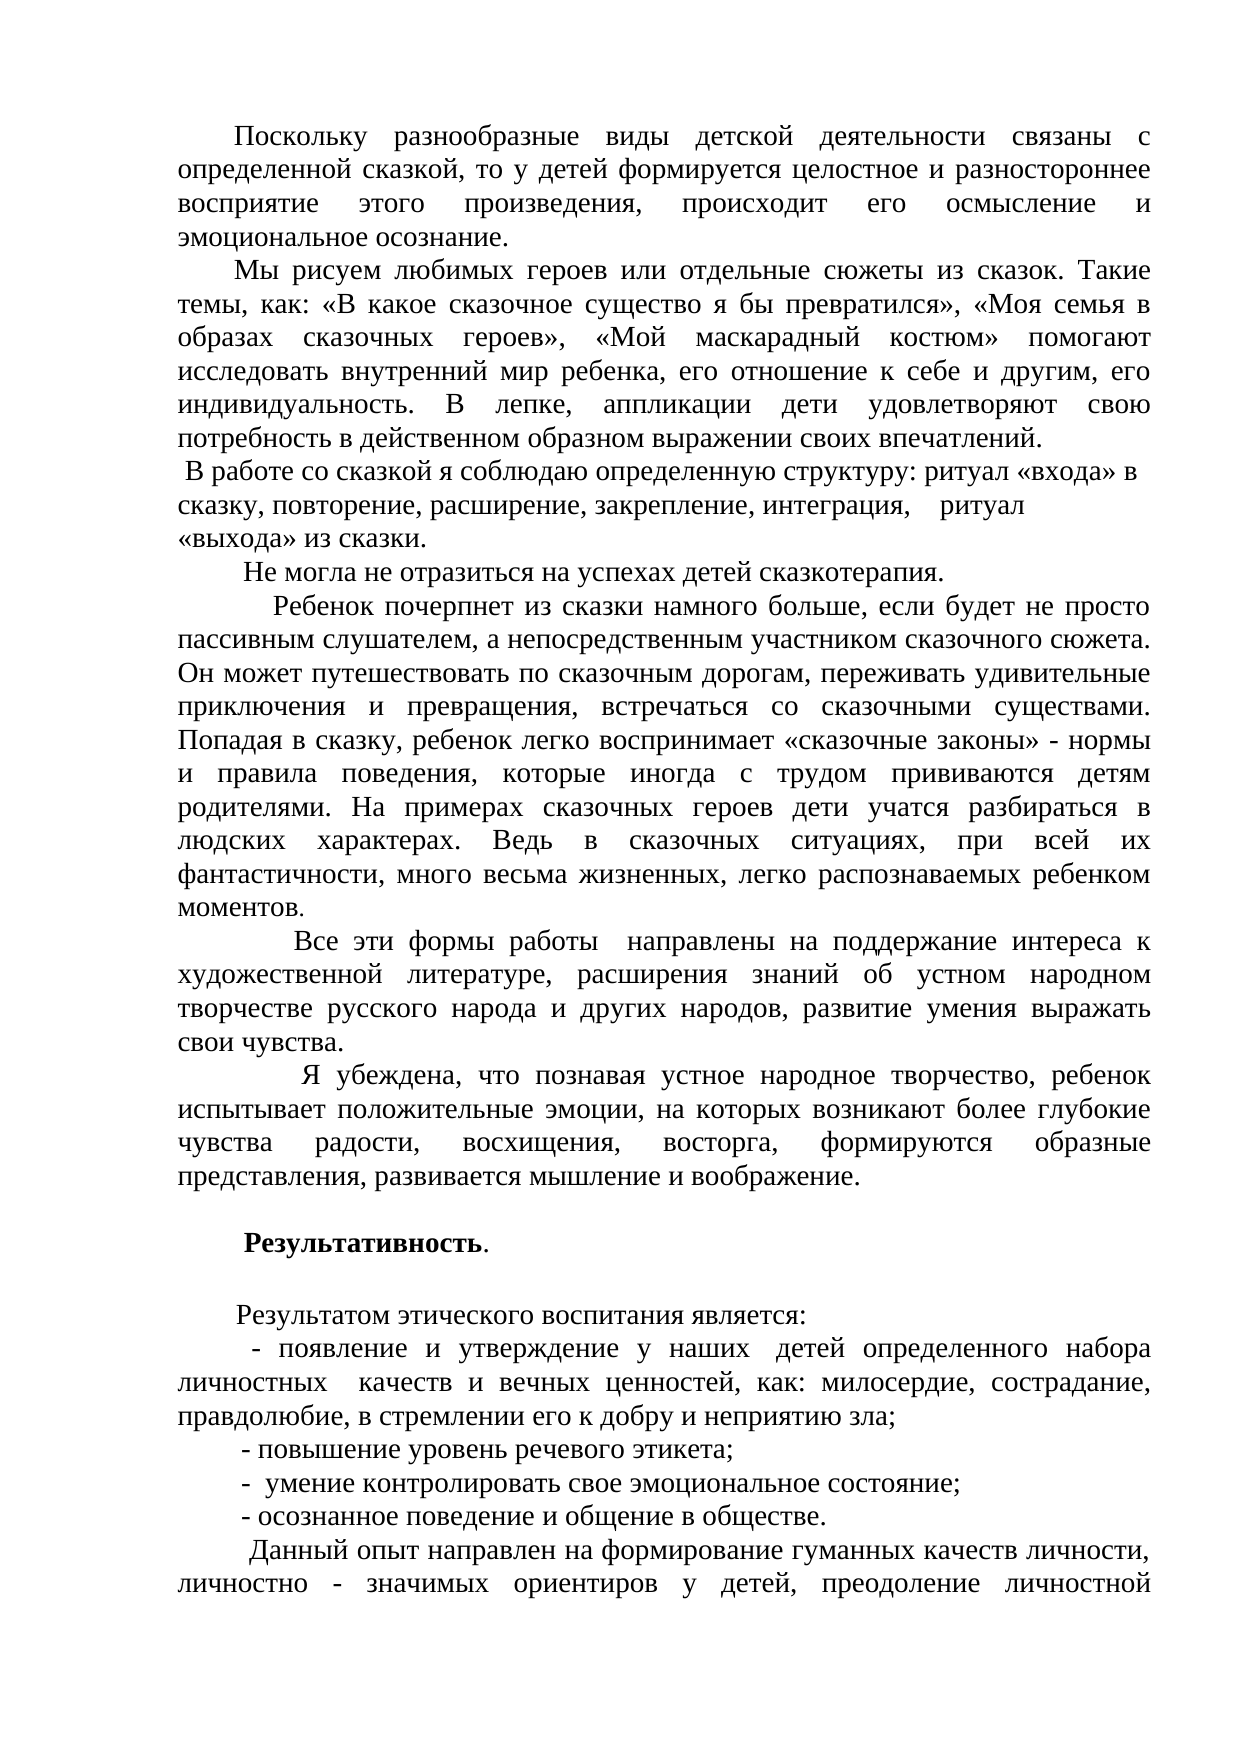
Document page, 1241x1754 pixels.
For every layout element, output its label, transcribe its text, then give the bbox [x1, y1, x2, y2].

text - повышение уровень речевого этикета; [177, 1431, 1152, 1465]
text Результативность. [177, 1225, 1152, 1258]
text - осознанное поведение и общение в обществе. [177, 1498, 1152, 1532]
text Мы рисуем любимых героев или отдельные сюжеты из сказок. Такие темы, как: «В какое сказочное существо я бы превратился», «Моя семья в образах сказочных героев», «Мой маскарадный костюм» помогают исследовать внутренний мир ребенка, его отношение к себе и другим, его индивидуальность. В лепке, аппликации дети удовлетворяют свою потребность в действенном образном выражении своих впечатлений. [177, 252, 1152, 453]
text - умение контролировать свое эмоциональное состояние; [177, 1465, 1152, 1498]
text В работе со сказкой я соблюдаю определенную структуру: ритуал «входа» в сказку, повторение, расширение, закрепление, интеграция, ритуал «выхода» из сказки. [177, 453, 1152, 554]
list Все эти формы работы направлены на поддержание интереса к художественной литературе, расширения знаний об устном народном творчестве русского народа и других народов, развитие умения выражать свои чувства. [177, 923, 1152, 1057]
list Я убеждена, что познавая устное народное творчество, ребенок испытывает положительные эмоции, на которых возникают более глубокие чувства радости, восхищения, восторга, формируются образные представления, развивается мышление и воображение. [177, 1057, 1152, 1191]
text Поскольку разнообразные виды детской деятельности связаны с определенной сказкой, то у детей формируется целостное и разностороннее восприятие этого произведения, происходит его осмысление и эмоциональное осознание. [177, 118, 1152, 252]
text Не могла не отразиться на успехах детей сказкотерапия. [177, 554, 1152, 588]
text - появление и утверждение у наших детей определенного набора личностных качеств и вечных ценностей, как: милосердие, сострадание, правдолюбие, в стремлении его к добру и неприятию зла; [177, 1331, 1152, 1431]
text Ребенок почерпнет из сказки намного больше, если будет не просто пассивным слушателем, а непосредственным участником сказочного сюжета. Он может путешествовать по сказочным дорогам, переживать удивительные приключения и превращения, встречаться со сказочными существами. Попадая в сказку, ребенок легко воспринимает «сказочные законы» - нормы и правила поведения, которые иногда с трудом прививаются детям родителями. На примерах сказочных героев дети учатся разбираться в людских характерах. Ведь в сказочных ситуациях, при всей их фантастичности, много весьма жизненных, легко распознаваемых ребенком моментов. [177, 588, 1152, 923]
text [177, 1532, 1152, 1599]
text Результатом этического воспитания является: [177, 1297, 1152, 1331]
